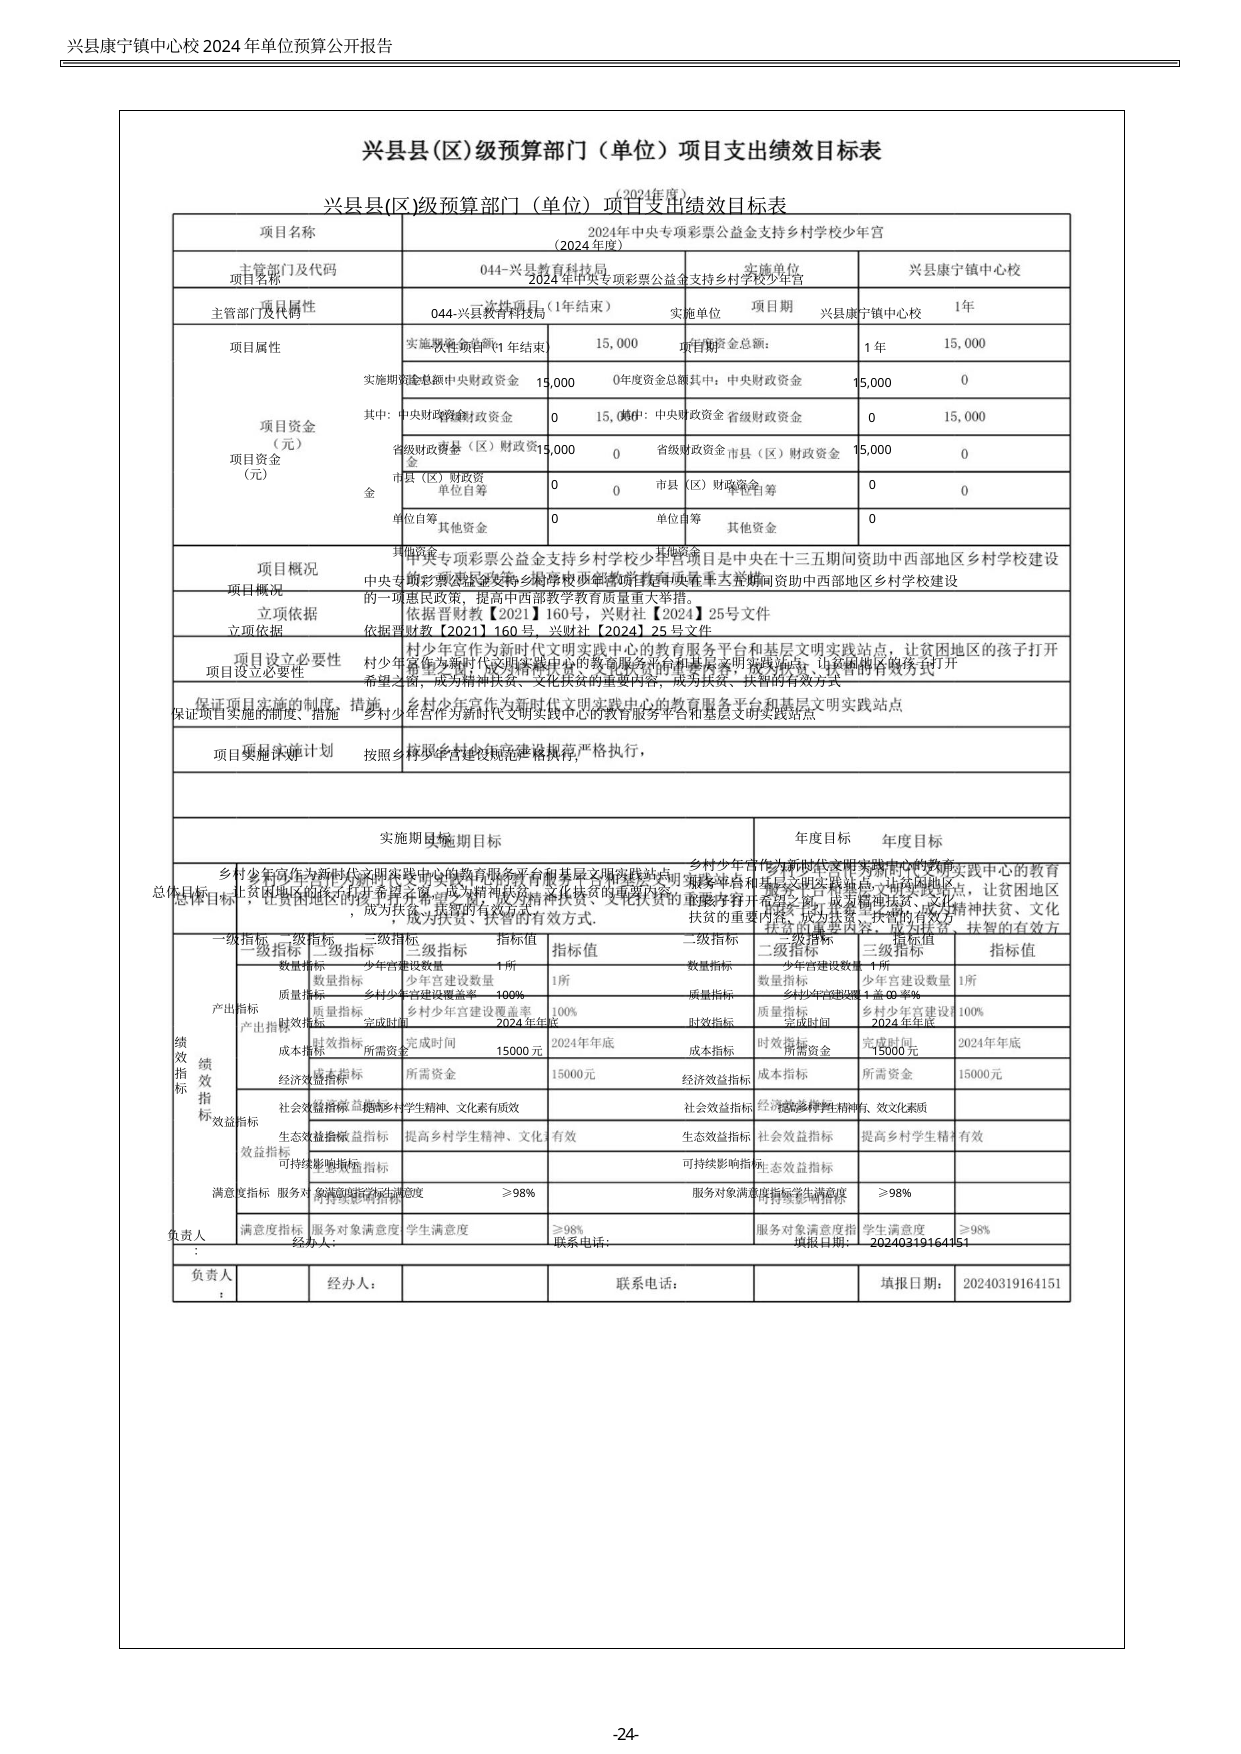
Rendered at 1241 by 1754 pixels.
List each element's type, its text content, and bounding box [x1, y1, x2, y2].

picture [823, 1048, 875, 1054]
picture [802, 1048, 824, 1054]
picture [943, 880, 1124, 886]
picture [936, 1241, 946, 1245]
picture [813, 880, 832, 886]
picture [876, 1048, 886, 1054]
picture [894, 898, 943, 904]
picture [436, 678, 458, 684]
picture [558, 1241, 581, 1245]
picture [528, 1048, 690, 1054]
picture [393, 596, 421, 602]
picture [304, 1048, 315, 1054]
picture [296, 1048, 303, 1054]
picture [852, 880, 887, 886]
picture [665, 596, 674, 602]
picture [646, 889, 654, 895]
picture [819, 579, 827, 584]
picture [829, 1241, 839, 1245]
text -24- [613, 1726, 1230, 1744]
picture [380, 1048, 402, 1054]
picture [847, 916, 873, 921]
picture [642, 678, 674, 684]
picture [710, 678, 745, 684]
picture [723, 880, 747, 886]
picture [629, 199, 639, 203]
picture [719, 1079, 729, 1083]
picture [728, 916, 736, 921]
picture [675, 678, 697, 684]
picture [764, 898, 831, 904]
picture [730, 1079, 741, 1083]
picture [709, 880, 722, 886]
picture [691, 916, 705, 921]
picture [498, 678, 548, 684]
picture [478, 596, 498, 602]
picture [791, 1048, 801, 1054]
picture [786, 1048, 793, 1054]
picture [61, 61, 1179, 66]
picture [737, 916, 750, 921]
picture [714, 1048, 724, 1054]
picture [595, 1241, 795, 1245]
picture [472, 678, 481, 684]
picture [740, 898, 748, 904]
picture [637, 596, 664, 602]
picture [868, 898, 877, 904]
picture [664, 483, 691, 488]
picture [949, 898, 1124, 904]
picture [725, 1048, 785, 1054]
picture [343, 1079, 698, 1083]
picture [675, 596, 1124, 602]
picture [790, 678, 1124, 684]
picture [554, 678, 562, 684]
picture [569, 678, 589, 684]
picture [756, 880, 764, 886]
picture [832, 898, 854, 904]
picture [816, 1106, 831, 1110]
picture [723, 898, 733, 904]
picture [691, 1048, 705, 1054]
picture [315, 1079, 326, 1083]
picture [299, 1079, 309, 1083]
picture [706, 916, 717, 921]
picture [375, 596, 393, 602]
picture [749, 916, 760, 921]
picture [500, 1048, 510, 1054]
picture [728, 483, 752, 488]
picture [833, 880, 851, 886]
picture [967, 1241, 1124, 1245]
picture [706, 1048, 713, 1054]
picture [600, 678, 608, 684]
picture [753, 898, 765, 904]
picture [752, 678, 772, 684]
picture [551, 596, 578, 602]
picture [807, 916, 825, 921]
picture [904, 1048, 1124, 1054]
picture [316, 1048, 364, 1054]
picture [369, 678, 435, 684]
picture [753, 483, 869, 488]
picture [692, 483, 714, 488]
picture [832, 916, 846, 921]
picture [844, 1241, 878, 1245]
picture [761, 916, 769, 921]
picture [893, 880, 914, 886]
picture [706, 898, 722, 904]
picture [695, 880, 709, 886]
picture [770, 916, 806, 921]
picture [702, 1079, 713, 1083]
picture [521, 596, 529, 602]
picture [904, 1241, 916, 1245]
picture [511, 596, 520, 602]
text 兴县康宁镇中心校2024年单位预算公开报告 [67, 39, 1230, 56]
picture [557, 483, 657, 488]
picture [454, 596, 477, 602]
picture [280, 1048, 295, 1054]
picture [530, 596, 540, 602]
picture [327, 1079, 337, 1083]
picture [883, 1241, 896, 1245]
picture [623, 596, 636, 602]
picture [731, 199, 741, 203]
picture [437, 596, 453, 602]
picture [598, 596, 626, 602]
picture [541, 596, 550, 602]
picture [747, 1079, 1124, 1083]
picture [874, 483, 1124, 488]
picture [924, 916, 1124, 921]
picture [609, 678, 632, 684]
picture [499, 596, 510, 602]
picture [120, 111, 1124, 1648]
picture [422, 596, 434, 602]
picture [370, 1048, 379, 1054]
picture [401, 1048, 499, 1054]
picture [449, 202, 455, 210]
picture [765, 880, 774, 886]
picture [874, 916, 900, 921]
picture [775, 880, 802, 886]
picture [365, 1048, 372, 1054]
picture [633, 678, 641, 684]
picture [314, 1241, 554, 1245]
picture [579, 596, 592, 602]
